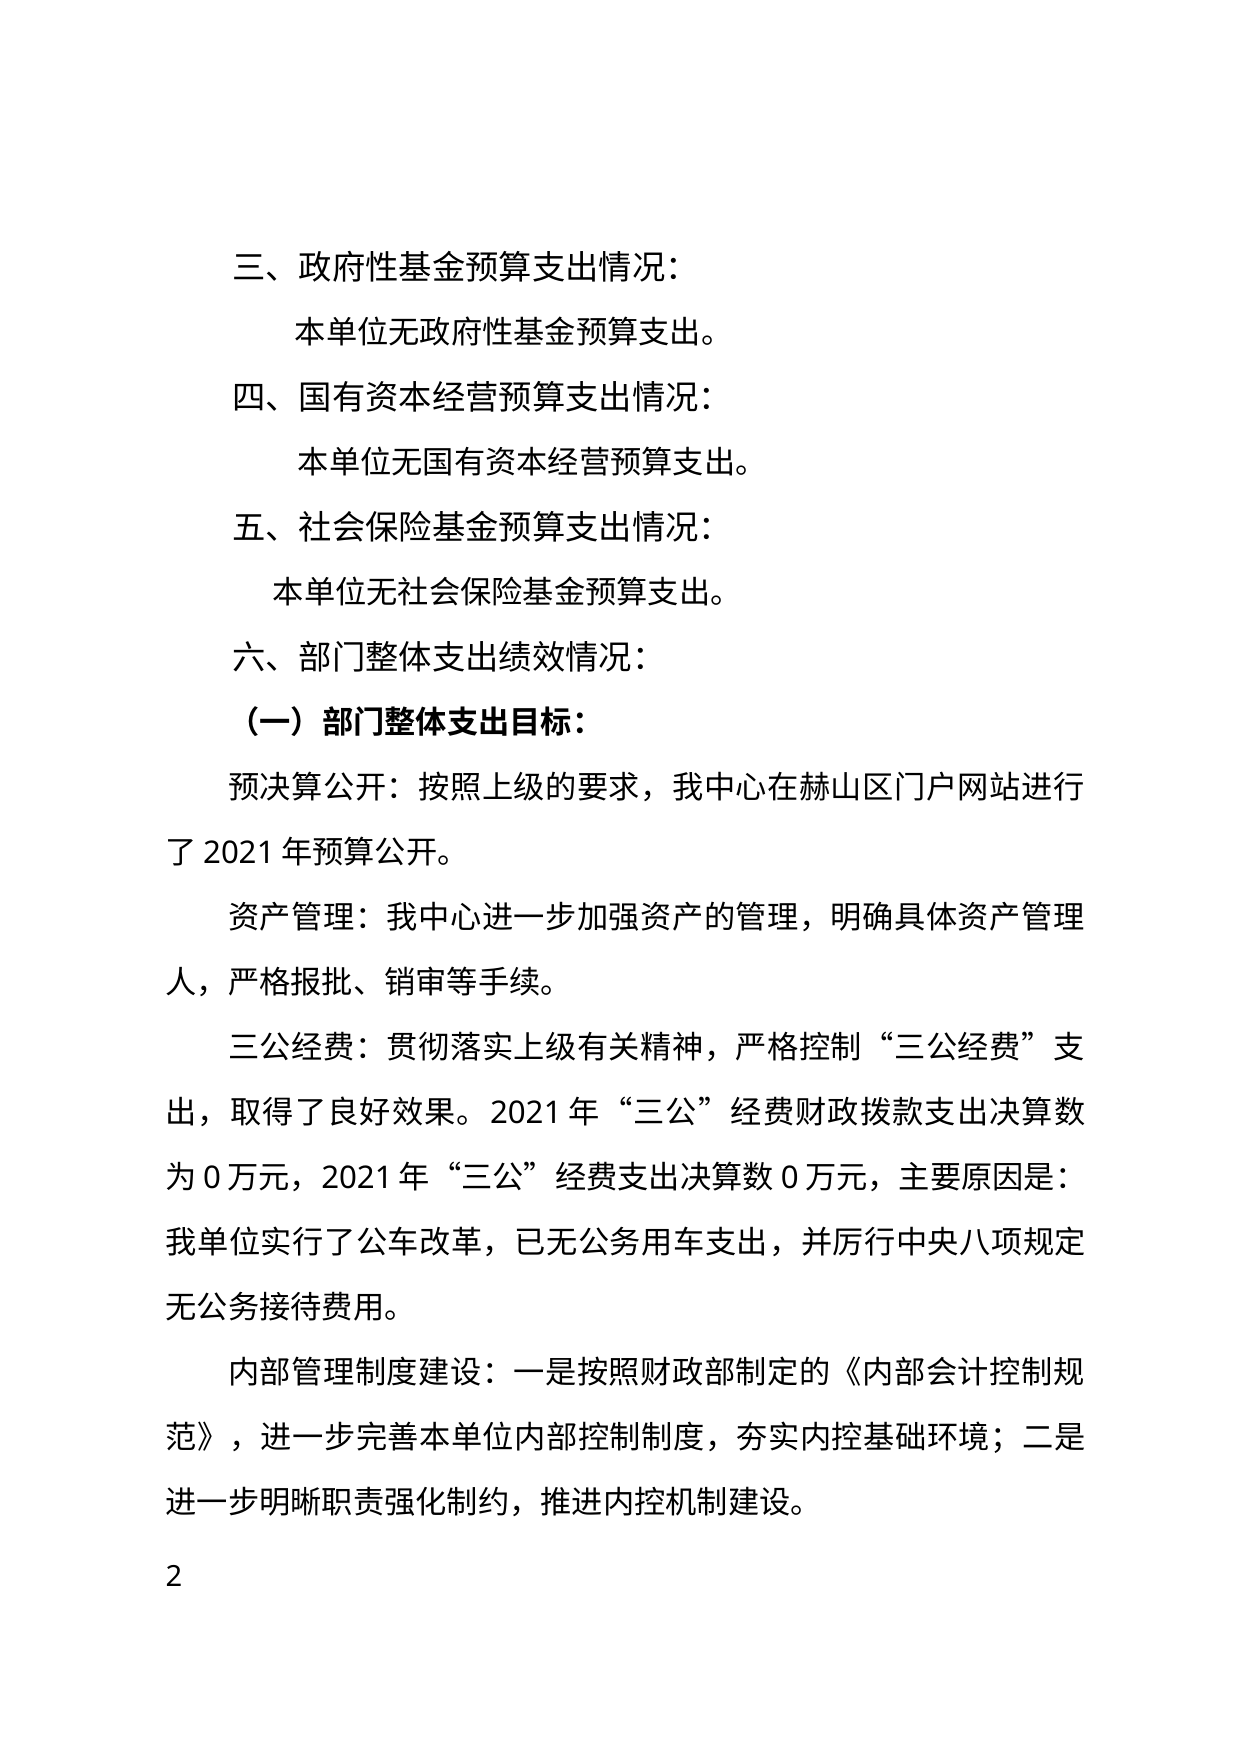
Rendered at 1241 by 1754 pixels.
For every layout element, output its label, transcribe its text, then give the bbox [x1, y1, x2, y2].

text 本单位无社会保险基金预算支出。 [232, 558, 1087, 623]
text 四、国有资本经营预算支出情况： [232, 363, 1087, 428]
text 预决算公开：按照上级的要求，我中心在赫山区门户网站进行了2021年预算公开。 [165, 753, 1087, 883]
text 资产管理：我中心进一步加强资产的管理，明确具体资产管理人，严格报批、销审等手续。 [165, 883, 1087, 1013]
text 三、政府性基金预算支出情况： [232, 233, 1087, 298]
text 本单位无政府性基金预算支出。 [232, 298, 1087, 363]
text 三公经费：贯彻落实上级有关精神，严格控制“三公经费”支出，取得了良好效果。2021年“三公”经费财政拨款支出决算数为0万元，2021年“三公”经费支出决算数0万元，主要原因是：我单位实行了公车改革，已无公务用车支出，并厉行中央八项规定，无公务接待费用。 [165, 1013, 1087, 1338]
text 本单位无国有资本经营预算支出。 [232, 428, 1087, 493]
text （一）部门整体支出目标： [165, 688, 1087, 753]
text 内部管理制度建设：一是按照财政部制定的《内部会计控制规范》，进一步完善本单位内部控制制度，夯实内控基础环境；二是进一步明晰职责强化制约，推进内控机制建设。 [165, 1338, 1087, 1533]
text 五、社会保险基金预算支出情况： [232, 493, 1087, 558]
text 六、部门整体支出绩效情况： [232, 623, 1087, 688]
